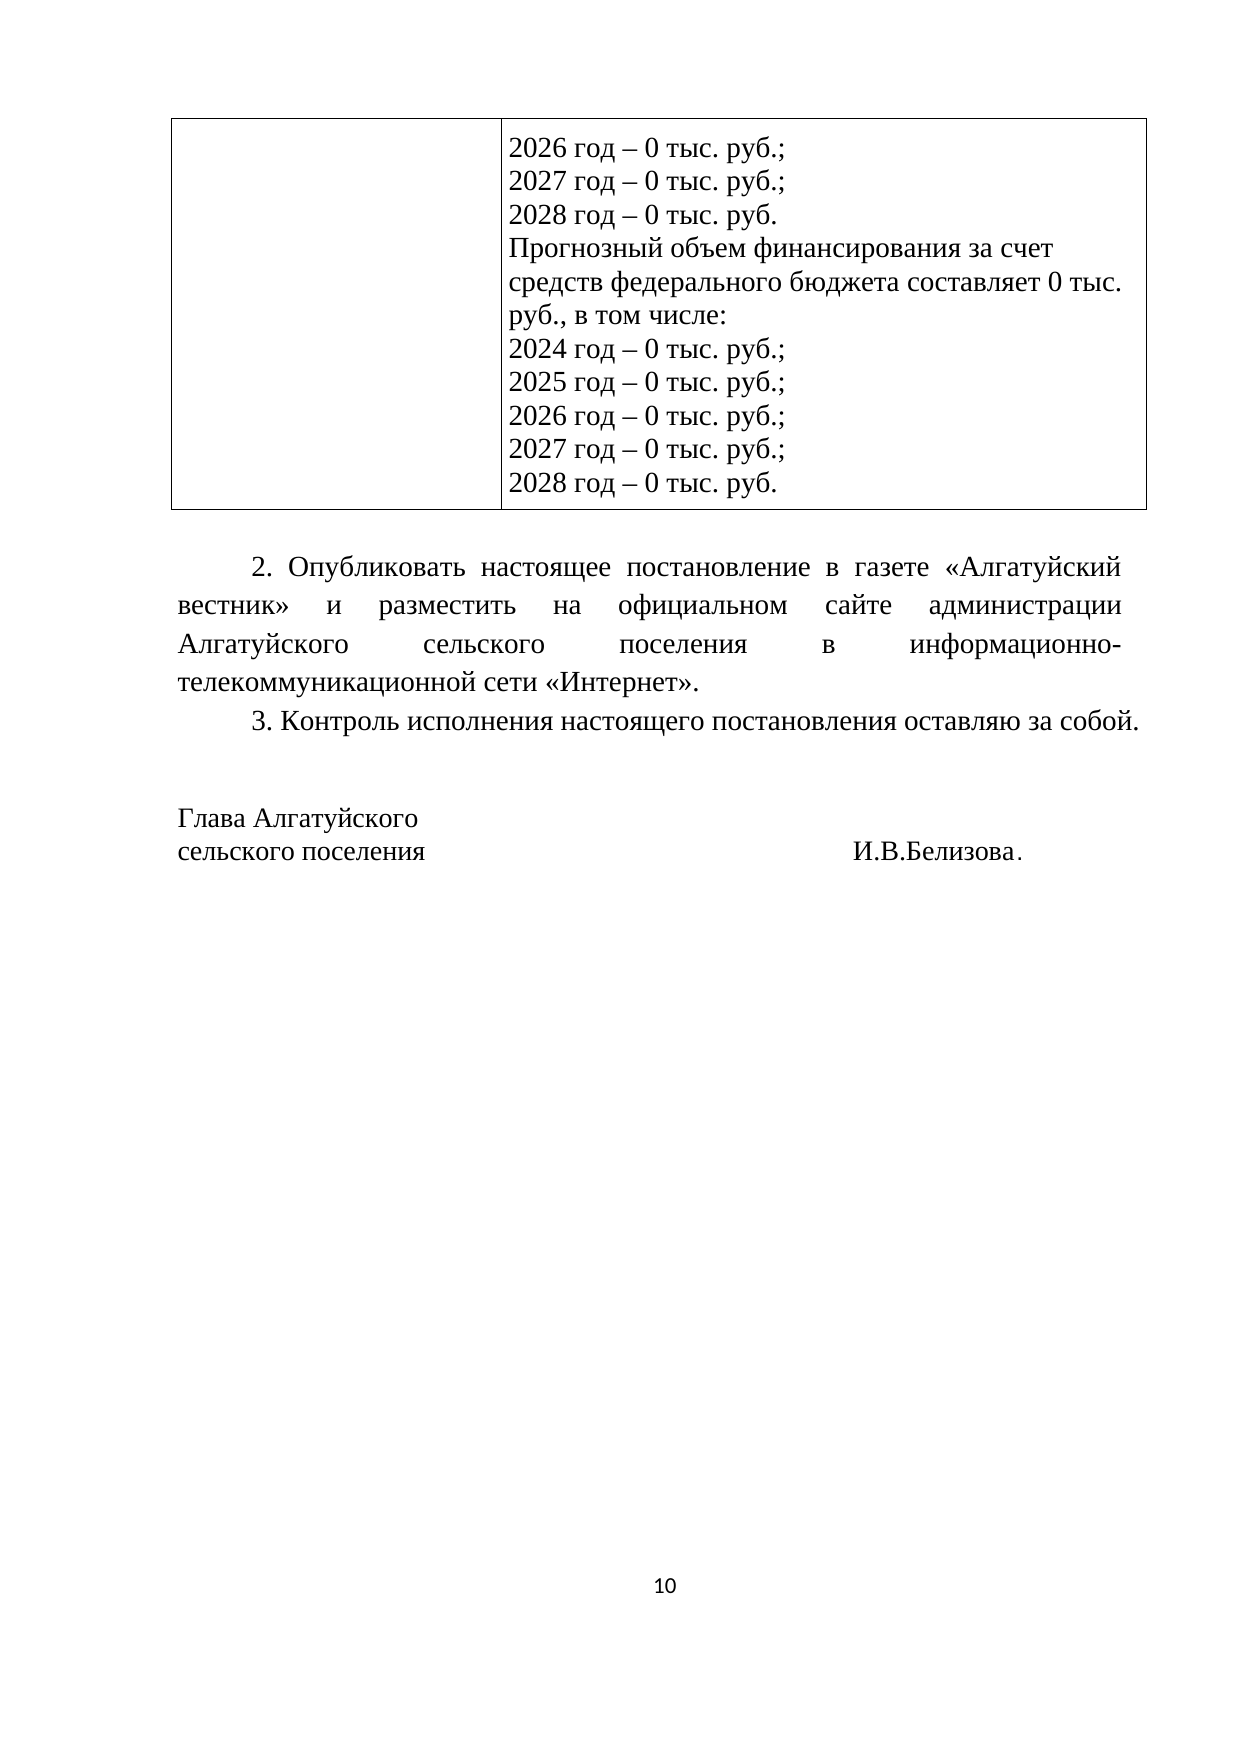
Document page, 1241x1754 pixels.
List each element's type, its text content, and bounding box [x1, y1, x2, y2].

list сельского поселения И.В.Белизова. [177, 834, 1152, 866]
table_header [502, 119, 1146, 509]
list Глава Алгатуйского [177, 801, 1152, 834]
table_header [172, 119, 501, 509]
text 3. Контроль исполнения настоящего постановления оставляю за собой. [177, 703, 1152, 737]
text 2. Опубликовать настоящее постановление в газете «Алгатуйский вестник» и разместить на официальном сайте администрации Алгатуйского сельского поселения в информационно-телекоммуникационной сети «Интернет». [177, 549, 1122, 698]
